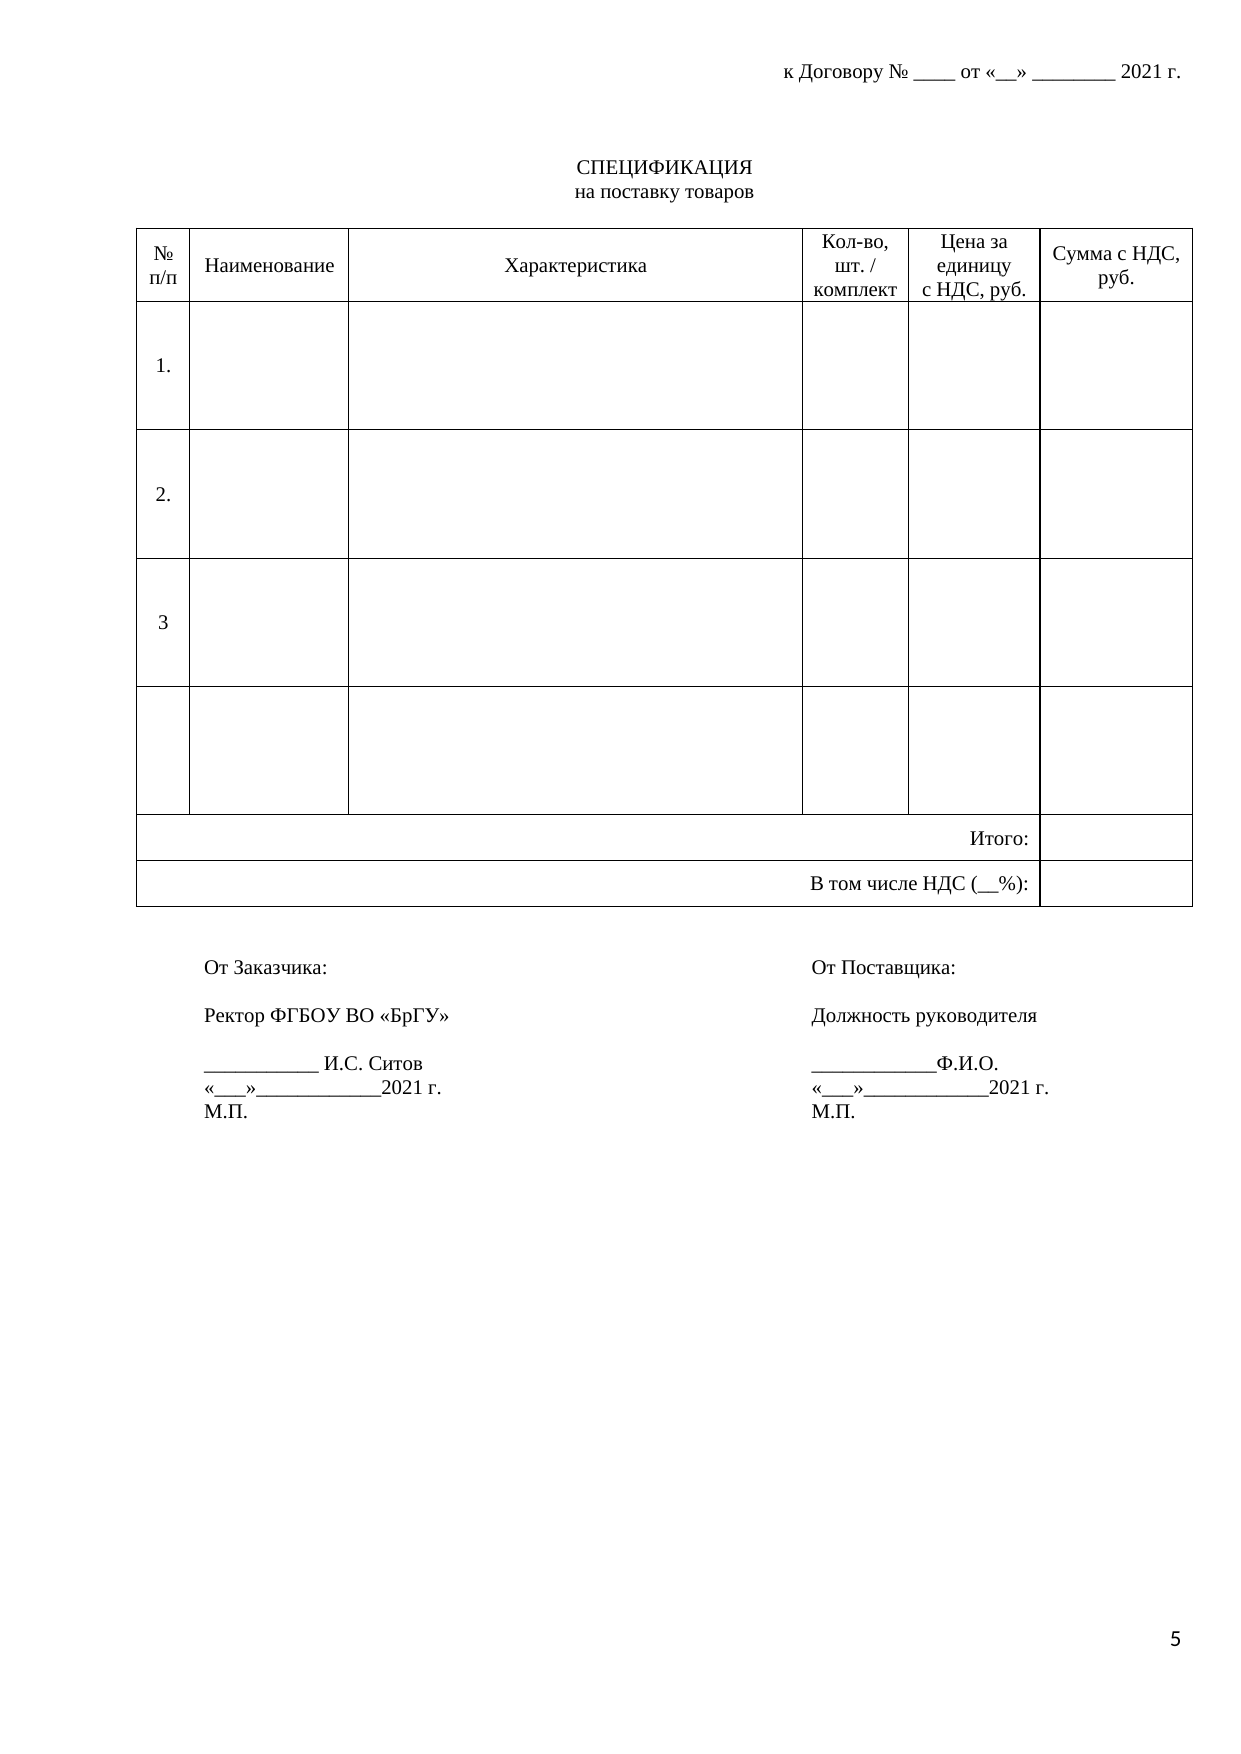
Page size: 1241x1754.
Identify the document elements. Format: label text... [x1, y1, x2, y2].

text Ректор ФГБОУ ВО «БрГУ» Должность руководителя [148, 1003, 1181, 1027]
text на поставку товаров [148, 179, 1181, 203]
table_cell [803, 559, 908, 686]
table_cell [349, 302, 802, 429]
table_cell [1041, 861, 1192, 906]
table_cell [190, 302, 348, 429]
table_header № п/п [137, 229, 189, 301]
table_cell [909, 559, 1039, 686]
table_cell [349, 430, 802, 557]
table_cell В том числе НДС (__%): [137, 861, 1039, 906]
text ___________ И.С. Ситов ____________Ф.И.О. [148, 1051, 1181, 1075]
table_cell [803, 430, 908, 557]
table_header Наименование [190, 229, 348, 301]
text «___»____________2021 г. «___»____________2021 г. [148, 1075, 1181, 1099]
table_cell [1041, 559, 1192, 686]
table_cell [190, 430, 348, 557]
text От Заказчика: От Поставщика: [148, 955, 1181, 979]
table_cell [803, 687, 908, 814]
table_header Цена за единицу с НДС, руб. [909, 229, 1039, 301]
table_header Сумма с НДС, руб. [1041, 229, 1192, 301]
table_cell [190, 687, 348, 814]
table_cell [137, 687, 189, 814]
table_cell [1041, 430, 1192, 557]
table_cell 1. [137, 302, 189, 429]
table_cell [909, 687, 1039, 814]
text к Договору № ____ от «__» ________ 2021 г. [148, 59, 1181, 83]
text СПЕЦИФИКАЦИЯ [148, 155, 1181, 179]
table_cell [1041, 302, 1192, 429]
table_cell [909, 430, 1039, 557]
table_cell [349, 687, 802, 814]
table_cell [909, 302, 1039, 429]
table_header Характеристика [349, 229, 802, 301]
table_header Кол-во, шт. / комплект [803, 229, 908, 301]
table_cell [190, 559, 348, 686]
table_cell [1041, 815, 1192, 860]
table_cell [1041, 687, 1192, 814]
table_cell [349, 559, 802, 686]
table_cell 2. [137, 430, 189, 557]
table_cell Итого: [137, 815, 1039, 860]
table_cell 3 [137, 559, 189, 686]
text М.П. М.П. [148, 1099, 1181, 1123]
table_cell [803, 302, 908, 429]
